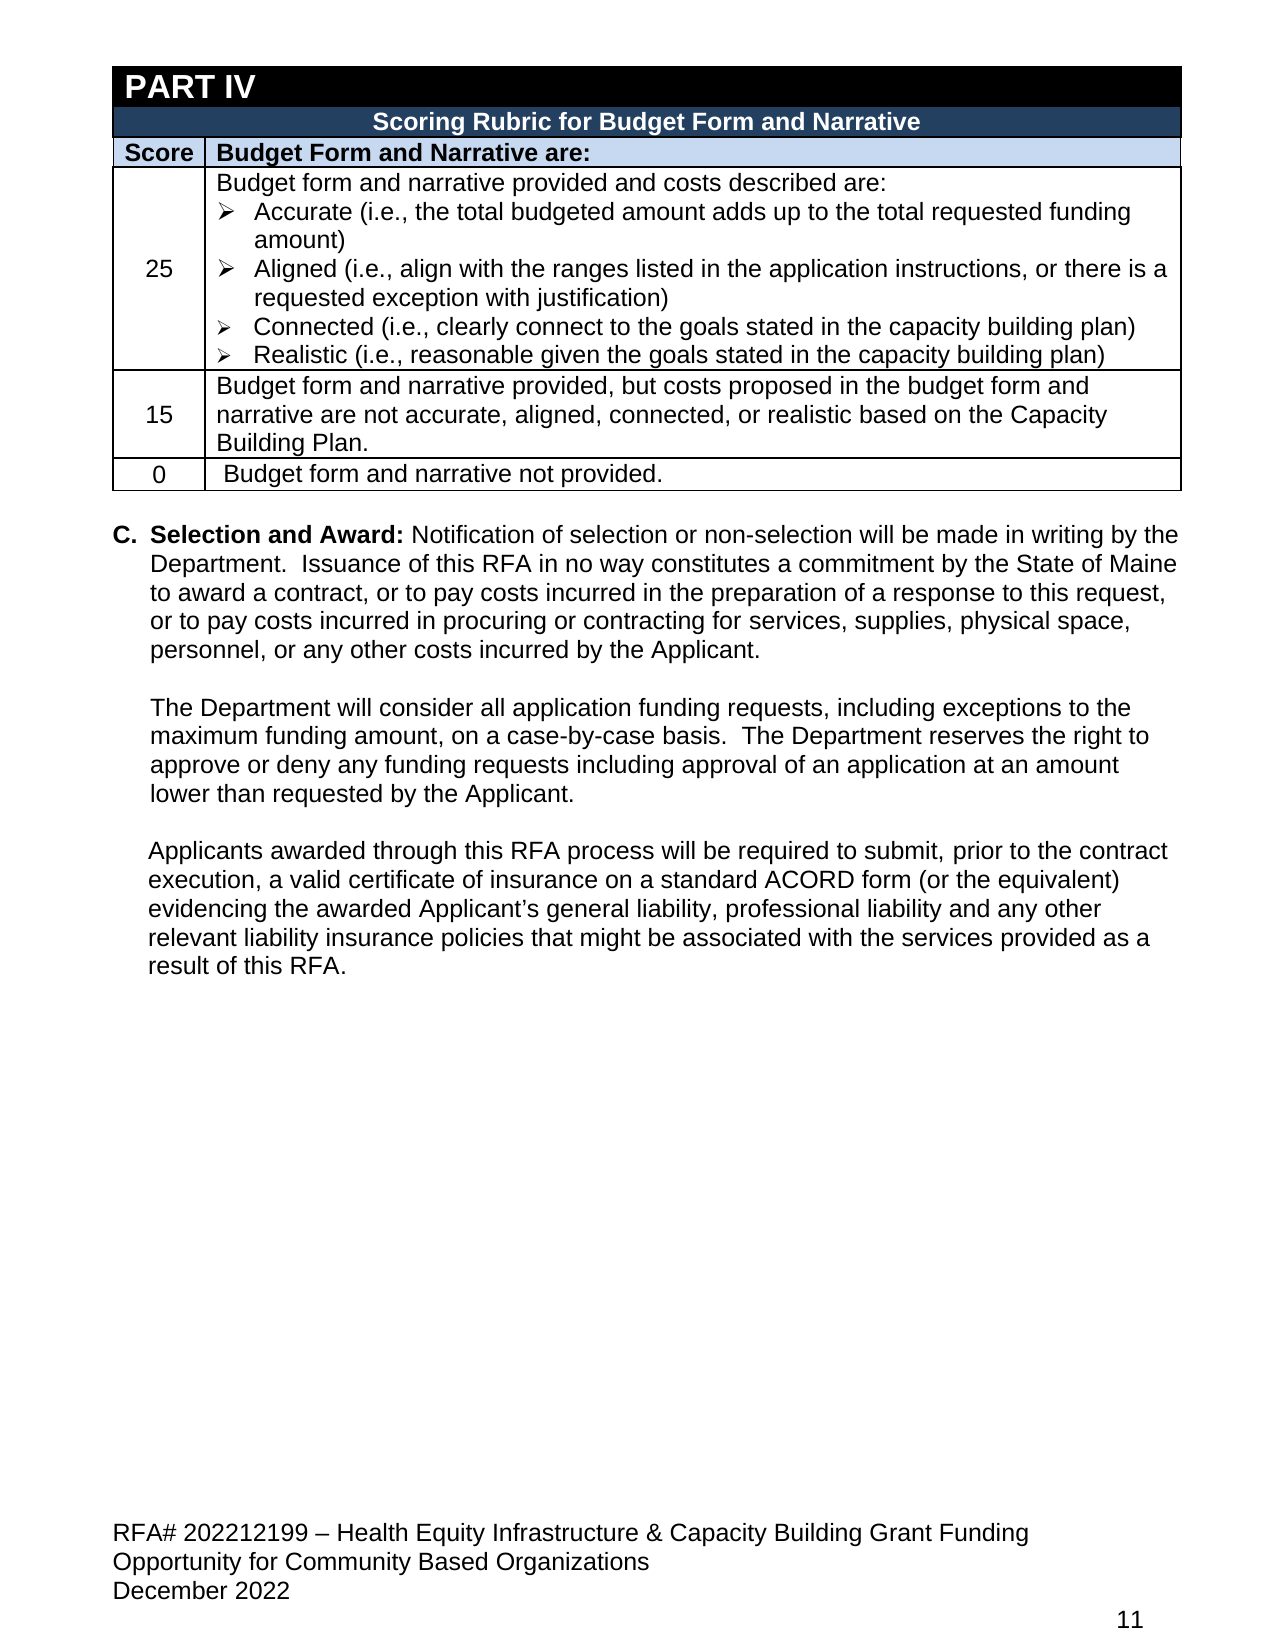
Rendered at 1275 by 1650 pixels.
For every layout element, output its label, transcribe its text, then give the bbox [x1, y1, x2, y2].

list Selection and Award: Notification of selection or non-selection will be made in writing by the Department. Issuance of this RFA in no way constitutes a commitment by the State of Maine to award a contract, or to pay costs incurred in the preparation of a response to this request, or to pay costs incurred in procuring or contracting for services, supplies, physical space, personnel, or any other costs incurred by the Applicant. [112, 520, 1181, 664]
table_cell Budget form and narrative provided, but costs proposed in the budget form and narrative are not accurate, aligned, connected, or realistic based on the Capacity Building Plan. [206, 371, 1180, 457]
table_cell Budget form and narrative not provided. [206, 459, 1180, 490]
table_cell 25 [114, 168, 204, 369]
table_cell Budget form and narrative provided and costs described are: Accurate (i.e., the total budgeted amount adds up to the total requested funding amount) Aligned (i.e., align with the ranges listed in the application instructions, or there is a requested exception with justification) Connected (i.e., clearly connect to the goals stated in the capacity building plan) Realistic (i.e., reasonable given the goals stated in the capacity building plan) [206, 168, 1180, 369]
table_cell Budget Form and Narrative are: [206, 138, 1180, 166]
table_cell 0 [114, 459, 204, 490]
list Applicants awarded through this RFA process will be required to submit, prior to the contract execution, a valid certificate of insurance on a standard ACORD form (or the equivalent) evidencing the awarded Applicant’s general liability, professional liability and any other relevant liability insurance policies that might be associated with the services provided as a result of this RFA. [148, 836, 1181, 980]
text The Department will consider all application funding requests, including exceptions to the maximum funding amount, on a case-by-case basis. The Department reserves the right to approve or deny any funding requests including approval of an application at an amount lower than requested by the Applicant. [150, 692, 1181, 807]
table_cell Scoring Rubric for Budget Form and Narrative [114, 107, 1180, 136]
table_cell Score [114, 138, 204, 166]
table_header PART IV [114, 67, 1180, 106]
table_cell 15 [114, 371, 204, 457]
